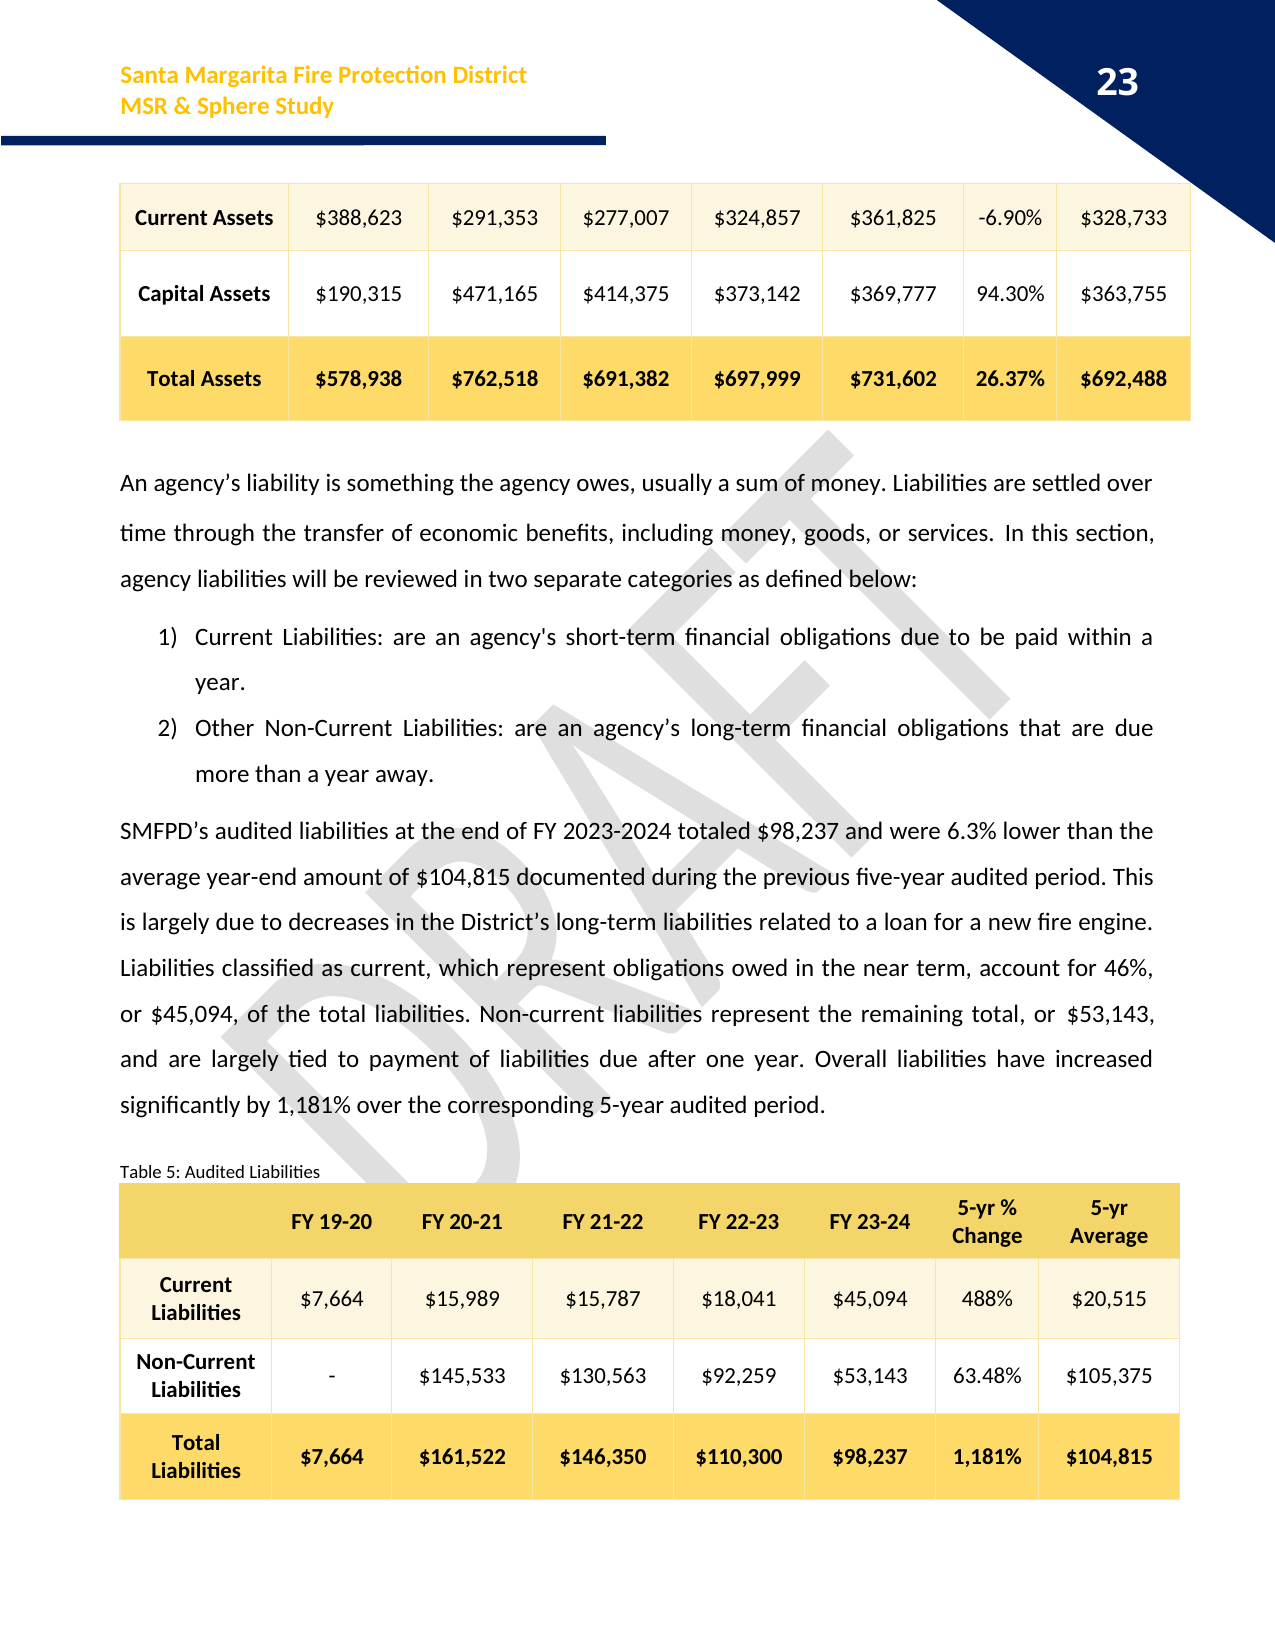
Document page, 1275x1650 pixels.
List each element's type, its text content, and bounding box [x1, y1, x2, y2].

list Current Liabilities: are an agency's short-term financial obligations due to be paid within a year. [157, 621, 1155, 697]
table_cell Current Assets [121, 184, 288, 249]
table_header FY 21-22 [533, 1184, 673, 1258]
table_cell Total Liabilities [121, 1414, 271, 1499]
table_cell $110,300 [674, 1414, 804, 1499]
table_cell -6.90% [964, 184, 1056, 249]
table_cell - [272, 1339, 391, 1412]
table_header FY 22-23 [674, 1184, 804, 1258]
table_cell $291,353 [429, 184, 560, 249]
table_cell $369,777 [823, 251, 963, 336]
table_cell $105,375 [1039, 1339, 1179, 1412]
table_cell $277,007 [561, 184, 691, 249]
table_cell 1,181% [936, 1414, 1038, 1499]
table_cell Total Assets [121, 337, 288, 420]
table_cell 94.30% [964, 251, 1056, 336]
table_cell $692,488 [1057, 337, 1190, 420]
table_cell $363,755 [1057, 251, 1190, 336]
table_cell 26.37% [964, 337, 1056, 420]
text Table 5: Audited Liabilities [120, 1160, 1155, 1183]
table_cell Current Liabilities [121, 1259, 271, 1337]
table_cell $361,825 [823, 184, 963, 249]
table_cell $328,733 [1057, 184, 1190, 249]
table_header FY 20-21 [392, 1184, 532, 1258]
table_header FY 19-20 [272, 1184, 391, 1258]
table_cell $697,999 [692, 337, 822, 420]
table_cell $190,315 [289, 251, 428, 336]
table_cell $53,143 [805, 1339, 935, 1412]
table_cell $98,237 [805, 1414, 935, 1499]
table_header 5-yr Average [1039, 1184, 1179, 1258]
table_cell $7,664 [272, 1259, 391, 1337]
table_cell $691,382 [561, 337, 691, 420]
table_cell $104,815 [1039, 1414, 1179, 1499]
table_cell $18,041 [674, 1259, 804, 1337]
table_cell $15,787 [533, 1259, 673, 1337]
table_cell Capital Assets [121, 251, 288, 336]
table_header [121, 1184, 271, 1258]
table_cell $146,350 [533, 1414, 673, 1499]
table_cell $324,857 [692, 184, 822, 249]
text An agency’s liability is something the agency owes, usually a sum of money. Liabilities are settled over time through the transfer of economic benefits, including money, goods, or services. In this section, agency liabilities will be reviewed in two separate categories as defined below: [120, 467, 1155, 594]
text SMFPD’s audited liabilities at the end of FY 2023-2024 totaled $98,237 and were 6.3% lower than the average year-end amount of $104,815 documented during the previous five-year audited period. This is largely due to decreases in the District’s long-term liabilities related to a loan for a new fire engine. Liabilities classified as current, which represent obligations owed in the near term, account for 46%, or $45,094, of the total liabilities. Non-current liabilities represent the remaining total, or $53,143, and are largely tied to payment of liabilities due after one year. Overall liabilities have increased significantly by 1,181% over the corresponding 5-year audited period. [120, 815, 1155, 1120]
table_cell $762,518 [429, 337, 560, 420]
table_cell $20,515 [1039, 1259, 1179, 1337]
list Other Non-Current Liabilities: are an agency’s long-term financial obligations that are due more than a year away. [157, 712, 1155, 788]
table_cell $130,563 [533, 1339, 673, 1412]
table_cell $145,533 [392, 1339, 532, 1412]
table_cell $45,094 [805, 1259, 935, 1337]
table_header 5-yr % Change [936, 1184, 1038, 1258]
table_cell $414,375 [561, 251, 691, 336]
table_cell $731,602 [823, 337, 963, 420]
table_cell Non-Current Liabilities [121, 1339, 271, 1412]
table_cell $92,259 [674, 1339, 804, 1412]
table_cell $15,989 [392, 1259, 532, 1337]
table_cell $373,142 [692, 251, 822, 336]
table_cell 63.48% [936, 1339, 1038, 1412]
table_cell $471,165 [429, 251, 560, 336]
table_cell $161,522 [392, 1414, 532, 1499]
table_cell $388,623 [289, 184, 428, 249]
table_cell $7,664 [272, 1414, 391, 1499]
table_cell 488% [936, 1259, 1038, 1337]
table_header FY 23-24 [805, 1184, 935, 1258]
table_cell $578,938 [289, 337, 428, 420]
